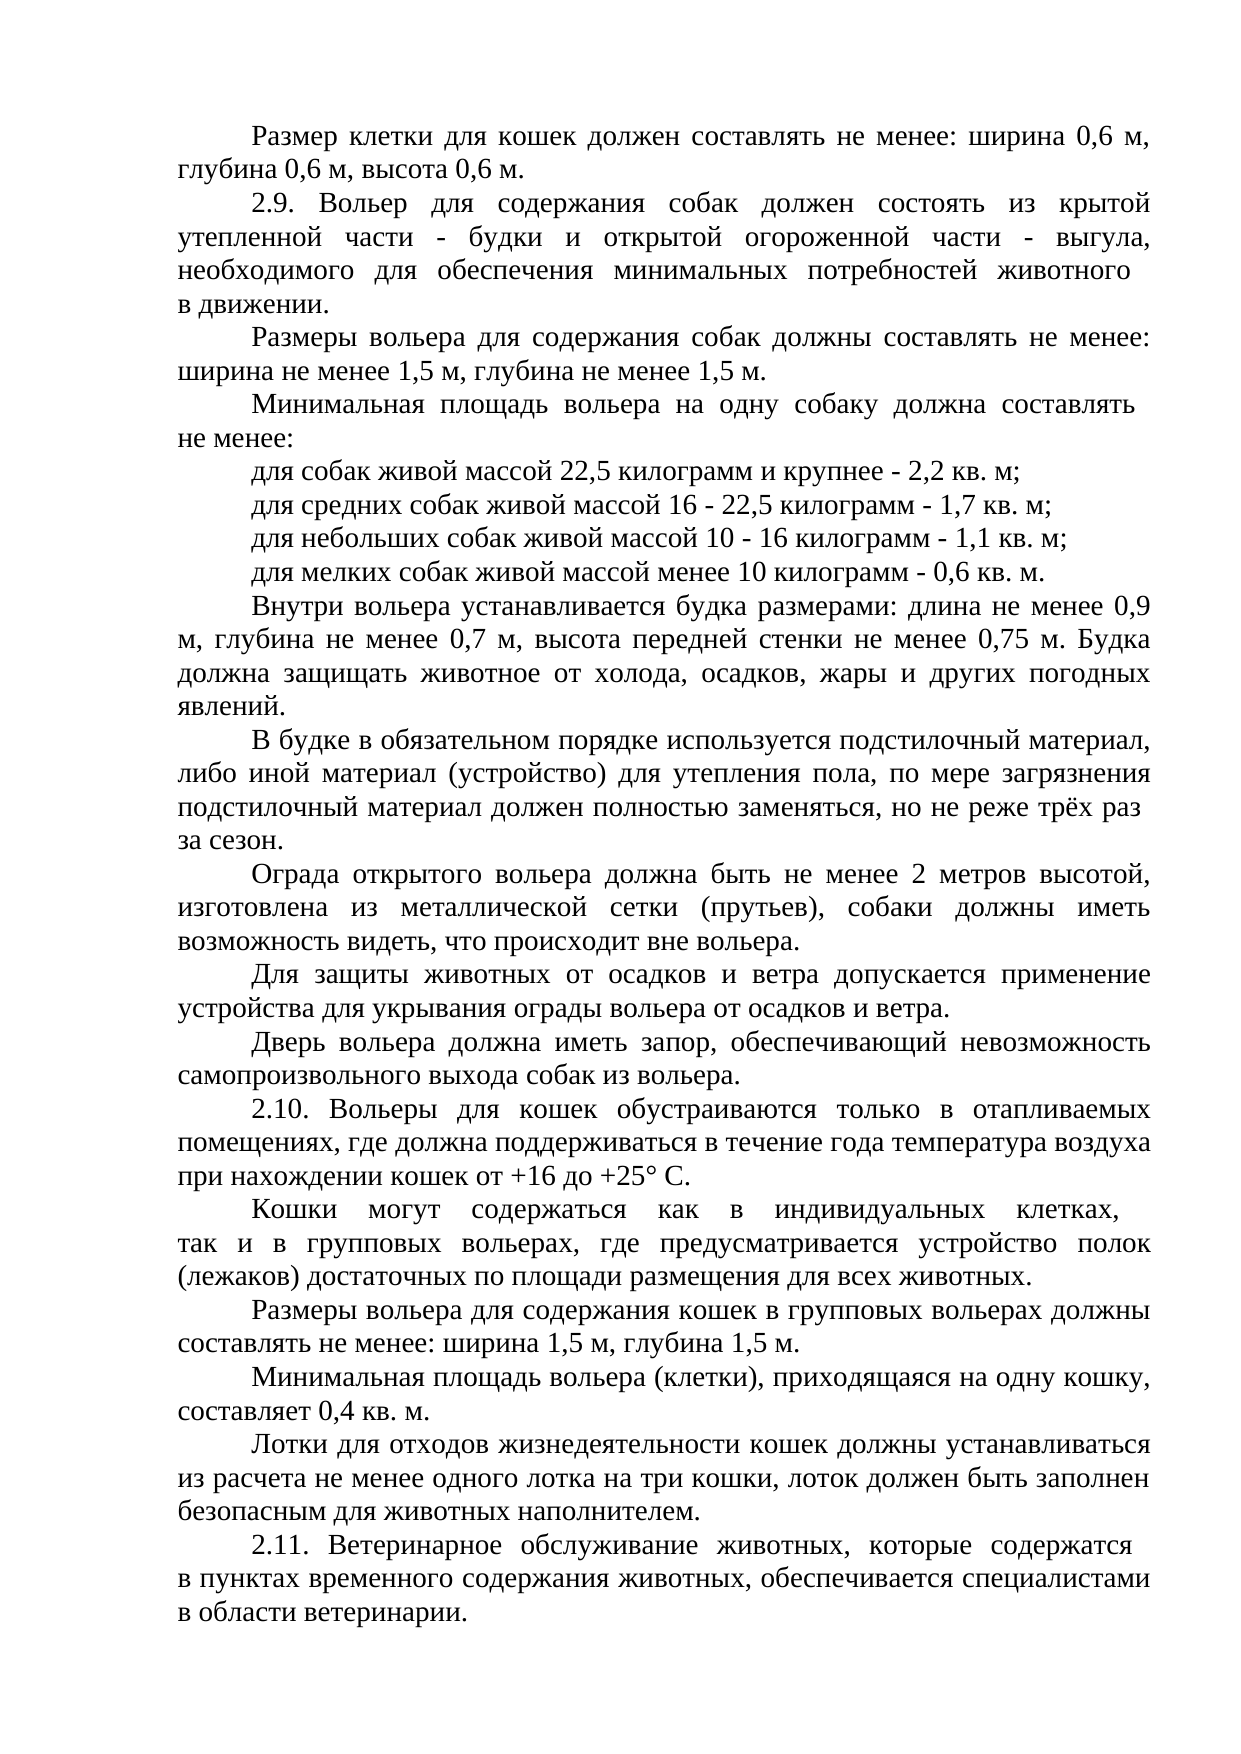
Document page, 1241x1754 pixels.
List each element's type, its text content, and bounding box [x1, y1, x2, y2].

text Внутри вольера устанавливается будка размерами: длина не менее 0,9 м, глубина не менее 0,7 м, высота передней стенки не менее 0,75 м. Будка должна защищать животное от холода, осадков, жары и других погодных явлений. [177, 588, 1152, 722]
text 2.11. Ветеринарное обслуживание животных, которые содержатся в пунктах временного содержания животных, обеспечивается специалистами в области ветеринарии. [177, 1527, 1152, 1627]
text Размер клетки для кошек должен составлять не менее: ширина 0,6 м, глубина 0,6 м, высота 0,6 м. [177, 118, 1152, 185]
text Размеры вольера для содержания кошек в групповых вольерах должны составлять не менее: ширина 1,5 м, глубина 1,5 м. [177, 1292, 1152, 1359]
text для собак живой массой 22,5 килограмм и крупнее - 2,2 кв. м; [177, 453, 1152, 487]
text Кошки могут содержаться как в индивидуальных клетках, так и в групповых вольерах, где предусматривается устройство полок (лежаков) достаточных по площади размещения для всех животных. [177, 1191, 1152, 1292]
text 2.9. Вольер для содержания собак должен состоять из крытой утепленной части - будки и открытой огороженной части - выгула, необходимого для обеспечения минимальных потребностей животного в движении. [177, 185, 1152, 319]
text Лотки для отходов жизнедеятельности кошек должны устанавливаться из расчета не менее одного лотка на три кошки, лоток должен быть заполнен безопасным для животных наполнителем. [177, 1426, 1152, 1527]
text 2.10. Вольеры для кошек обустраиваются только в отапливаемых помещениях, где должна поддерживаться в течение года температура воздуха при нахождении кошек от +16 до +25° С. [177, 1091, 1152, 1191]
text Минимальная площадь вольера на одну собаку должна составлять не менее: [177, 386, 1152, 453]
text Минимальная площадь вольера (клетки), приходящаяся на одну кошку, составляет 0,4 кв. м. [177, 1359, 1152, 1426]
text Дверь вольера должна иметь запор, обеспечивающий невозможность самопроизвольного выхода собак из вольера. [177, 1024, 1152, 1091]
text Размеры вольера для содержания собак должны составлять не менее: ширина не менее 1,5 м, глубина не менее 1,5 м. [177, 319, 1152, 386]
text для средних собак живой массой 16 - 22,5 килограмм - 1,7 кв. м; [177, 487, 1152, 521]
text В будке в обязательном порядке используется подстилочный материал, либо иной материал (устройство) для утепления пола, по мере загрязнения подстилочный материал должен полностью заменяться, но не реже трёх раз за сезон. [177, 722, 1152, 856]
text Ограда открытого вольера должна быть не менее 2 метров высотой, изготовлена из металлической сетки (прутьев), собаки должны иметь возможность видеть, что происходит вне вольера. [177, 856, 1152, 957]
text для небольших собак живой массой 10 - 16 килограмм - 1,1 кв. м; [177, 521, 1152, 554]
text Для защиты животных от осадков и ветра допускается применение устройства для укрывания ограды вольера от осадков и ветра. [177, 957, 1152, 1024]
text для мелких собак живой массой менее 10 килограмм - 0,6 кв. м. [177, 554, 1152, 588]
